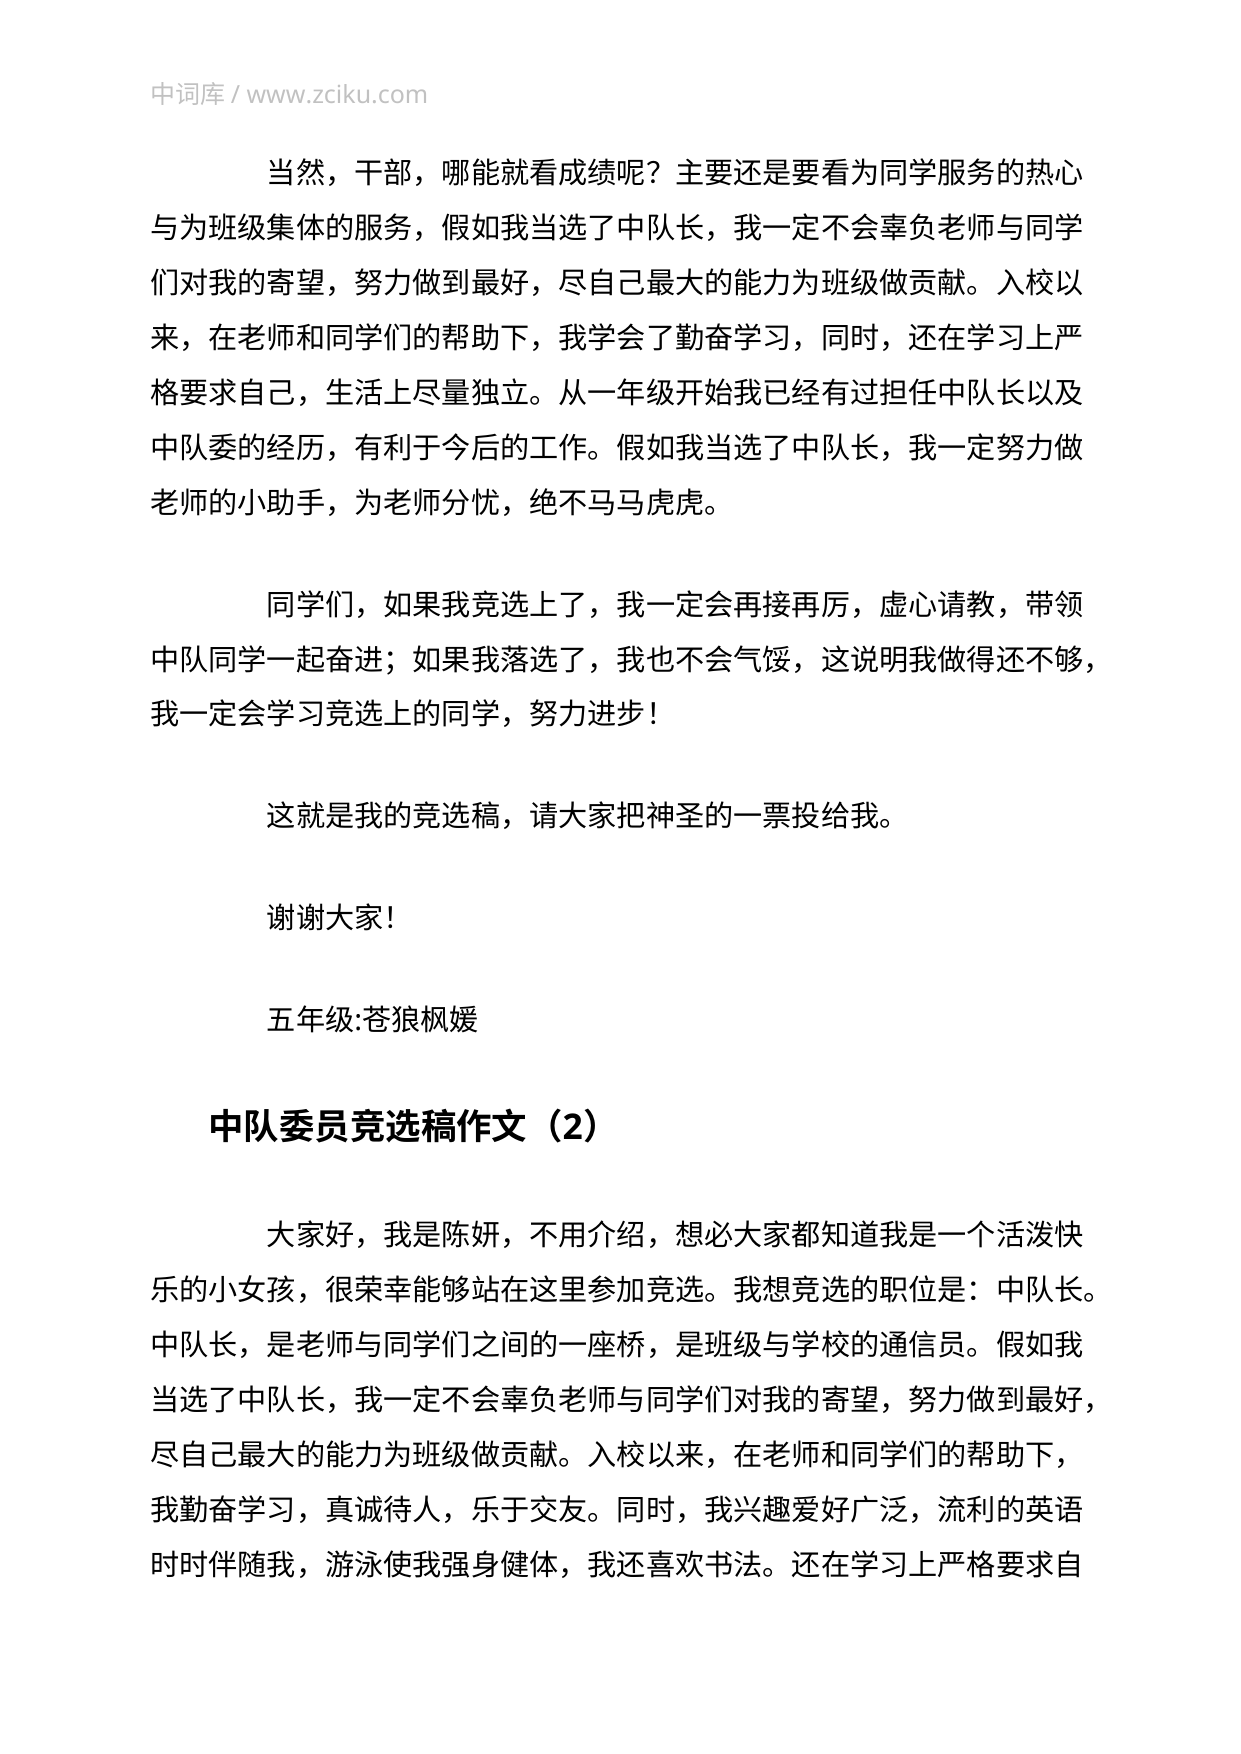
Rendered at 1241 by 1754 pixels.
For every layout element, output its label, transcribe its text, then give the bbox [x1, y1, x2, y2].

text 当然，干部，哪能就看成绩呢？主要还是要看为同学服务的热心与为班级集体的服务，假如我当选了中队长，我一定不会辜负老师与同学们对我的寄望，努力做到最好，尽自己最大的能力为班级做贡献。入校以来，在老师和同学们的帮助下，我学会了勤奋学习，同时，还在学习上严格要求自己，生活上尽量独立。从一年级开始我已经有过担任中队长以及中队委的经历，有利于今后的工作。假如我当选了中队长，我一定努力做老师的小助手，为老师分忧，绝不马马虎虎。 [150, 150, 1090, 522]
text 五年级:苍狼枫媛 [150, 996, 1090, 1039]
text 中队委员竞选稿作文（2） [150, 1098, 1090, 1149]
text 这就是我的竞选稿，请大家把神圣的一票投给我。 [150, 793, 1090, 835]
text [150, 1212, 1090, 1583]
text 谢谢大家！ [150, 894, 1090, 937]
text 同学们，如果我竞选上了，我一定会再接再厉，虚心请教，带领中队同学一起奋进；如果我落选了，我也不会气馁，这说明我做得还不够，我一定会学习竞选上的同学，努力进步！ [150, 581, 1090, 733]
